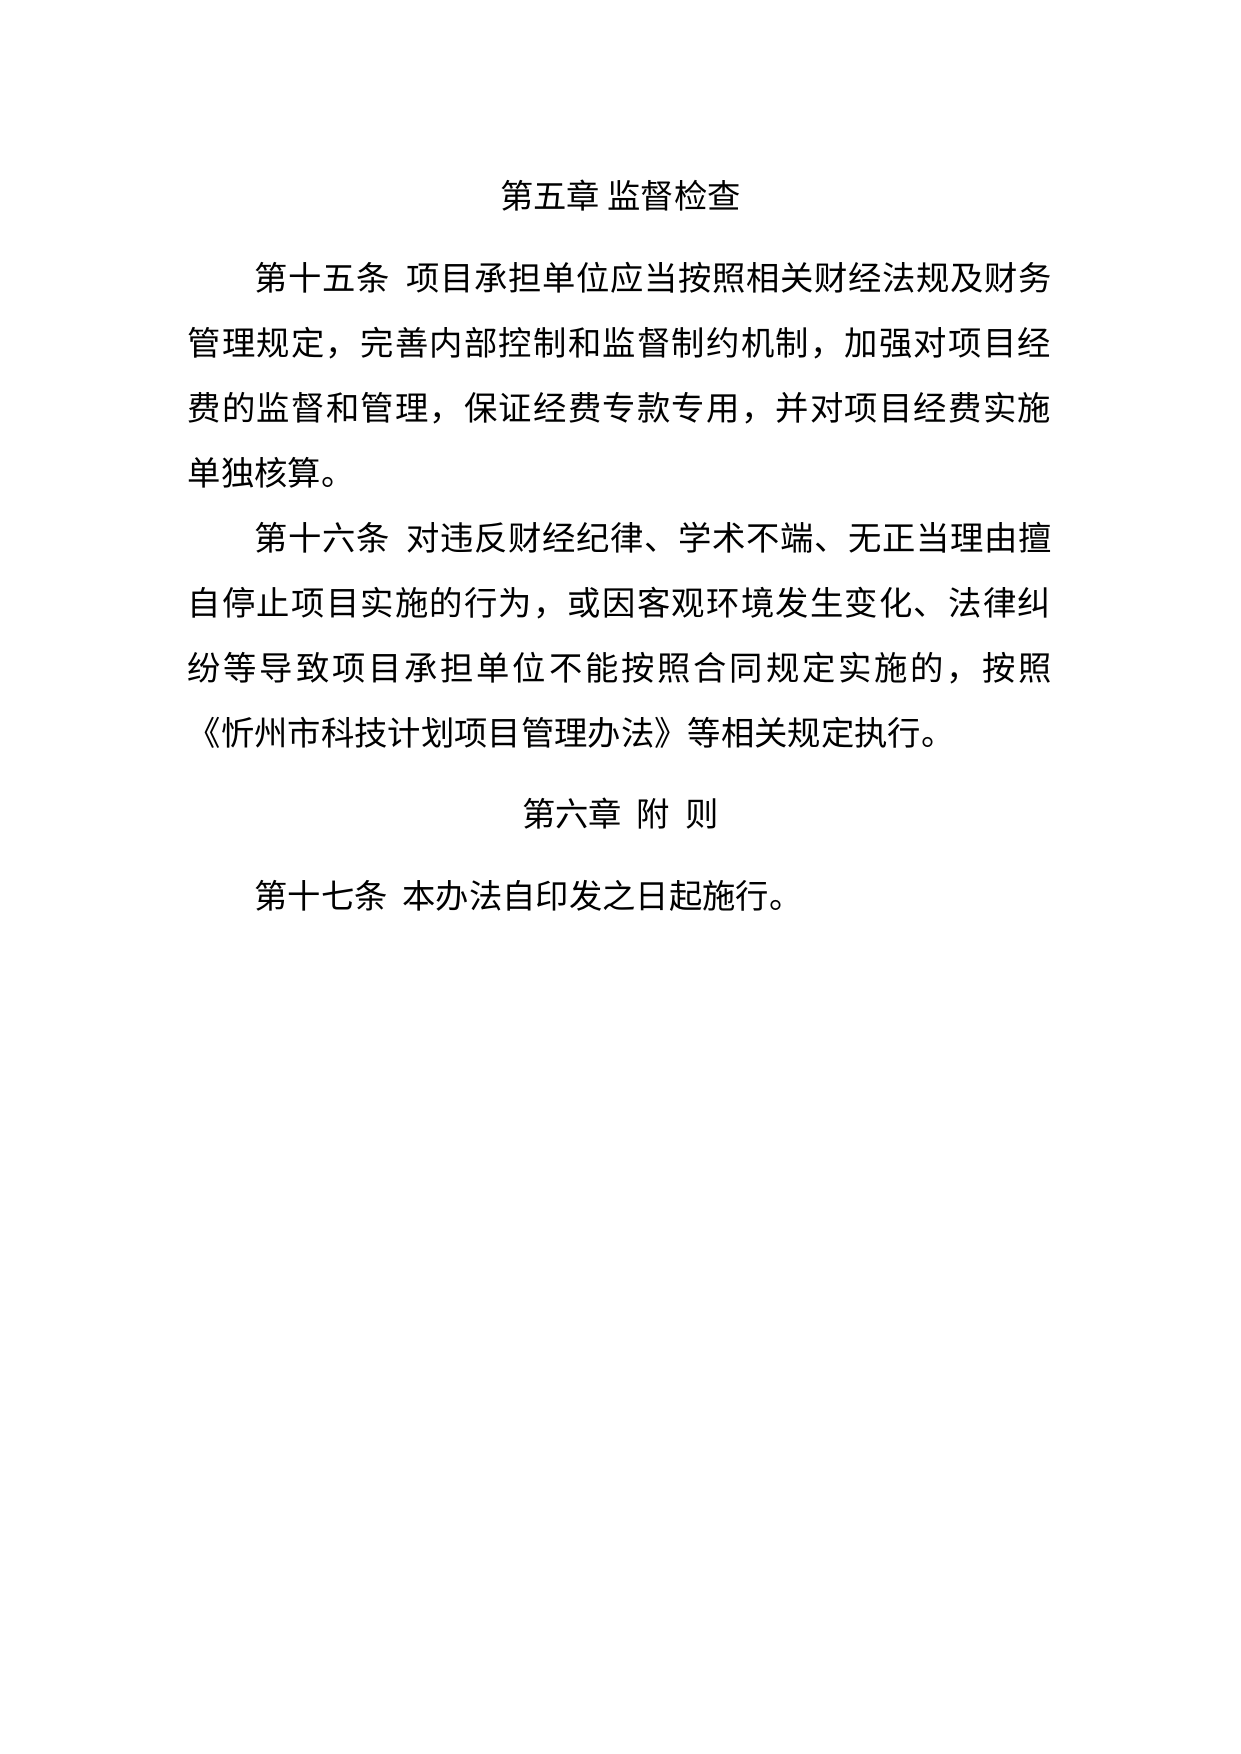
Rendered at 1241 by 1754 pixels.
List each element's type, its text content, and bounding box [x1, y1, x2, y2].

text 第十七条 本办法自印发之日起施行。 [187, 861, 1053, 926]
text 第六章 附 则 [187, 780, 1053, 845]
text 第十六条 对违反财经纪律、学术不端、无正当理由擅自停止项目实施的行为，或因客观环境发生变化、法律纠纷等导致项目承担单位不能按照合同规定实施的，按照《忻州市科技计划项目管理办法》等相关规定执行。 [187, 503, 1053, 763]
text 第五章 监督检查 [187, 162, 1053, 227]
text 第十五条 项目承担单位应当按照相关财经法规及财务管理规定，完善内部控制和监督制约机制，加强对项目经费的监督和管理，保证经费专款专用，并对项目经费实施单独核算。 [187, 243, 1053, 503]
